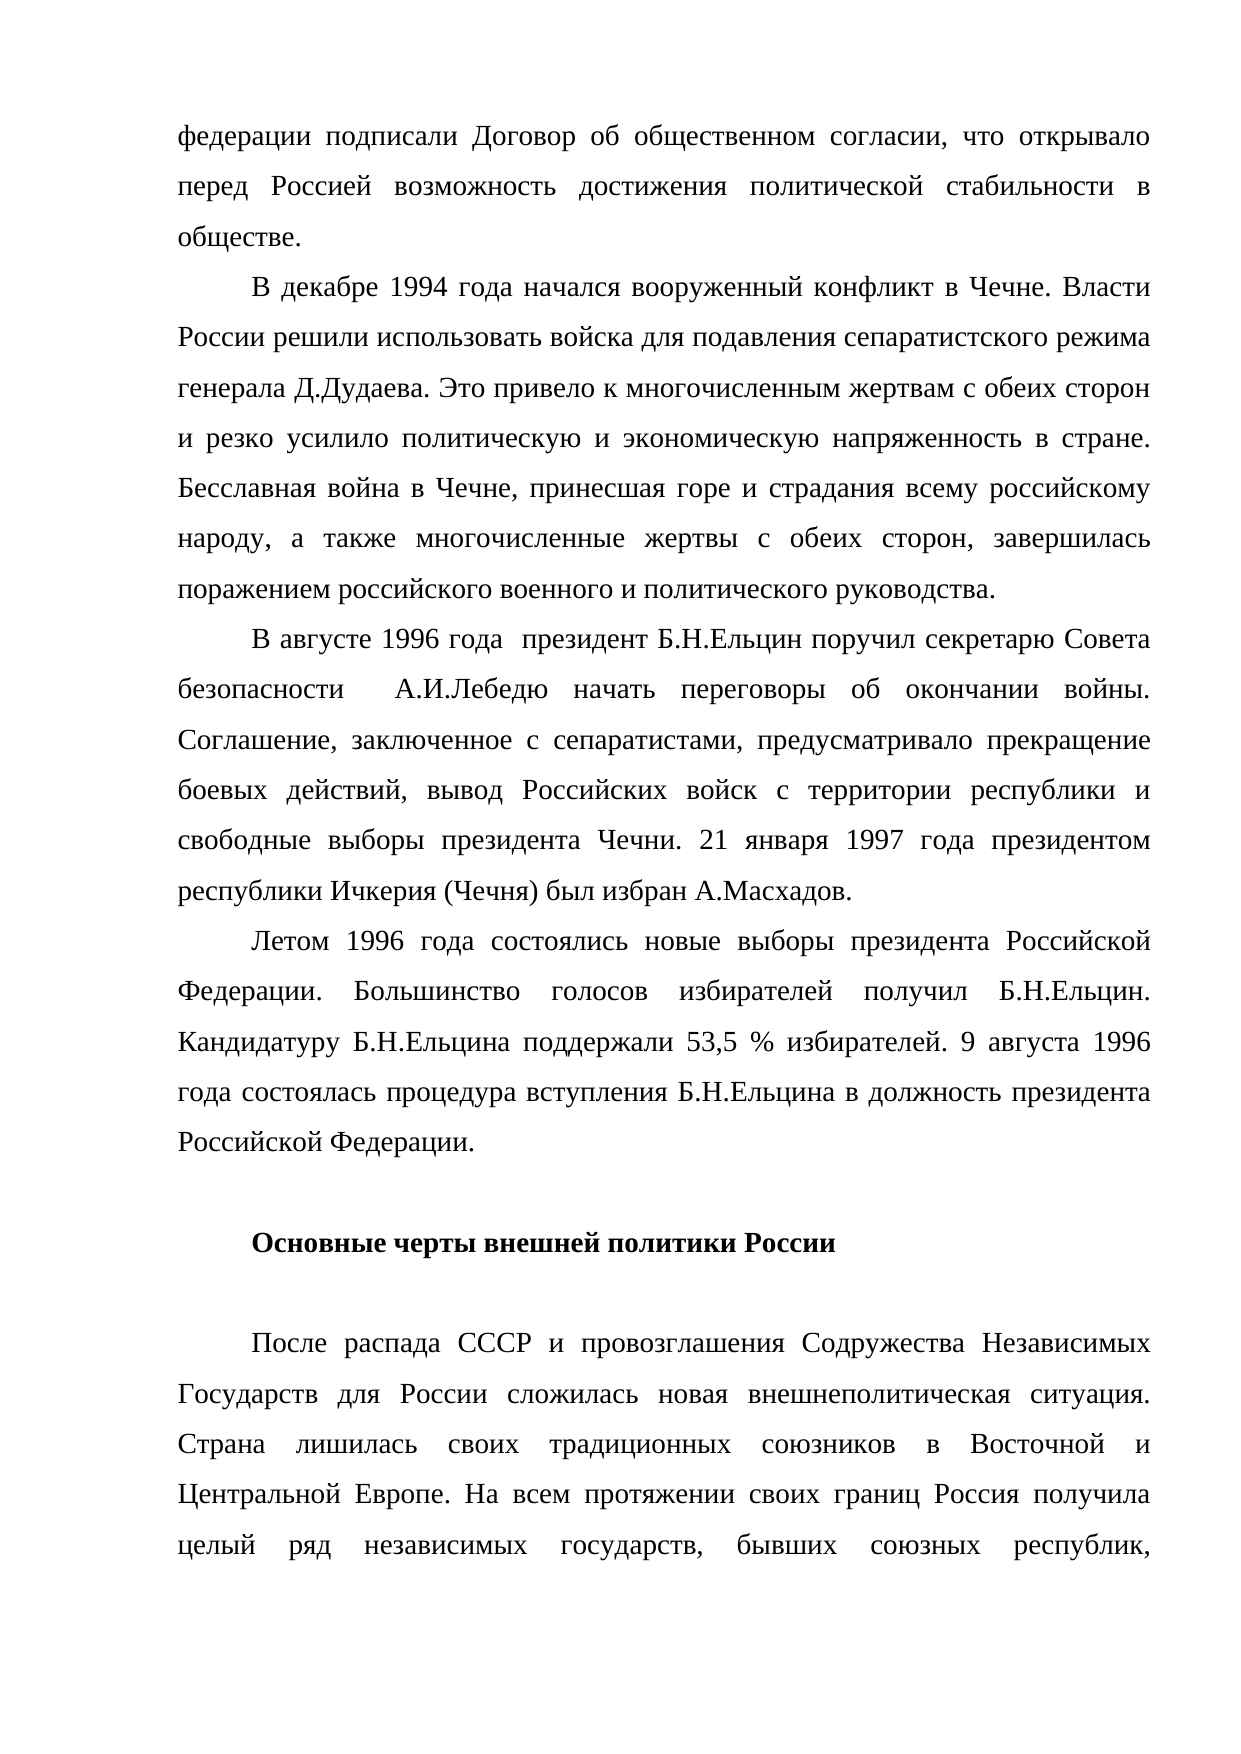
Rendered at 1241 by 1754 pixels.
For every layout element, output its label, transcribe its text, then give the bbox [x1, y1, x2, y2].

text В августе 1996 года президент Б.Н.Ельцин поручил секретарю Совета безопасности А.И.Лебедю начать переговоры об окончании войны. Соглашение, заключенное с сепаратистами, предусматривало прекращение боевых действий, вывод Российских войск с территории республики и свободные выборы президента Чечни. 21 января 1997 года президентом республики Ичкерия (Чечня) был избран А.Масхадов. [177, 621, 1152, 906]
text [177, 118, 1152, 252]
text Основные черты внешней политики России [177, 1225, 1152, 1258]
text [177, 1326, 1152, 1560]
text В декабре 1994 года начался вооруженный конфликт в Чечне. Власти России решили использовать войска для подавления сепаратистского режима генерала Д.Дудаева. Это привело к многочисленным жертвам с обеих сторон и резко усилило политическую и экономическую напряженность в стране. Бесславная война в Чечне, принесшая горе и страдания всему российскому народу, а также многочисленные жертвы с обеих сторон, завершилась поражением российского военного и политического руководства. [177, 269, 1152, 604]
text Летом 1996 года состоялись новые выборы президента Российской Федерации. Большинство голосов избирателей получил Б.Н.Ельцин. Кандидатуру Б.Н.Ельцина поддержали 53,5 % избирателей. 9 августа 1996 года состоялась процедура вступления Б.Н.Ельцина в должность президента Российской Федерации. [177, 923, 1152, 1158]
